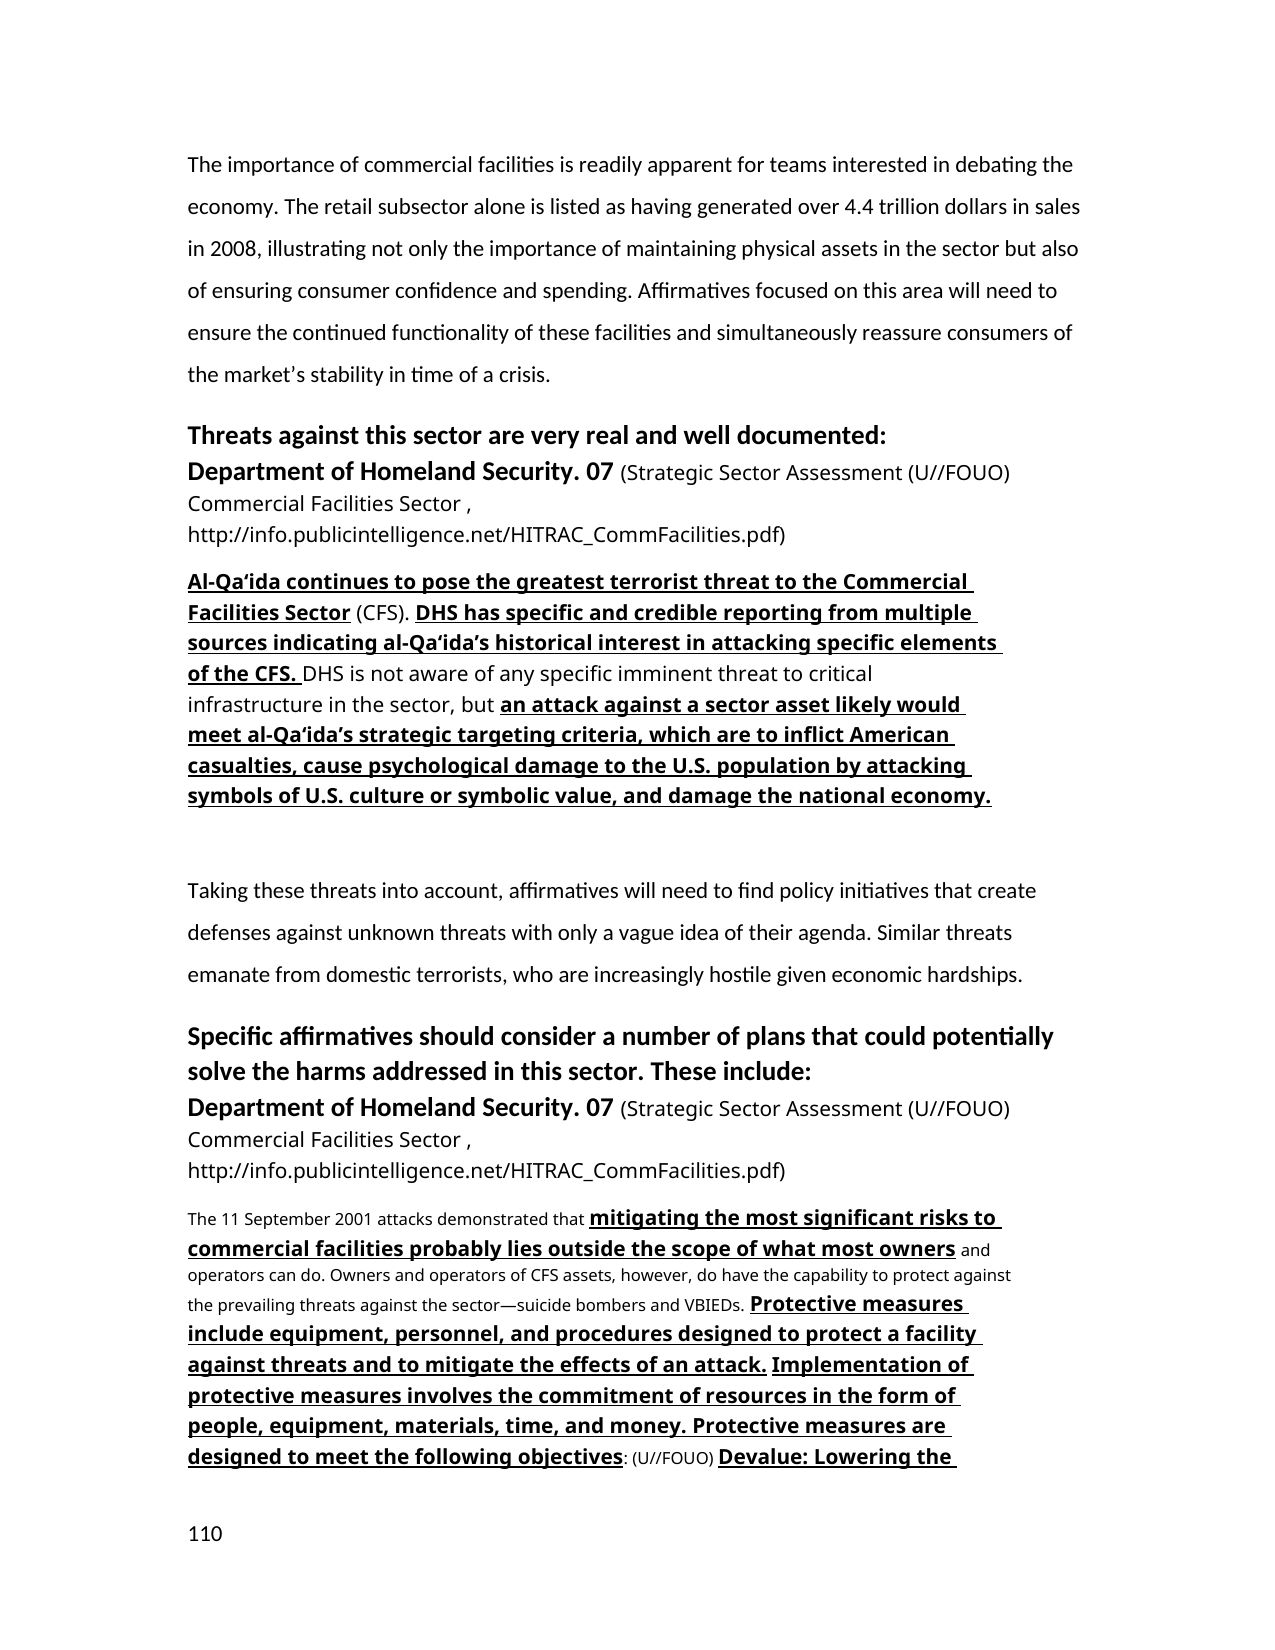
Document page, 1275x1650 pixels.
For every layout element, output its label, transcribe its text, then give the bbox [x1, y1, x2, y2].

text Department of Homeland Security. 07 (Strategic Sector Assessment (U//FOUO) Commercial Facilities Sector , http://info.publicintelligence.net/HITRAC_CommFacilities.pdf) [187, 454, 1012, 548]
text The importance of commercial facilities is readily apparent for teams interested in debating the economy. The retail subsector alone is listed as having generated over 4.4 trillion dollars in sales in 2008, illustrating not only the importance of maintaining physical assets in the sector but also of ensuring consumer confidence and spending. Affirmatives focused on this area will need to ensure the continued functionality of these facilities and simultaneously reassure consumers of the market’s stability in time of a crisis. [187, 150, 1087, 388]
text Taking these threats into account, affirmatives will need to find policy initiatives that create defenses against unknown threats with only a vague idea of their agenda. Similar threats emanate from domestic terrorists, who are increasingly hostile given economic hardships. [187, 876, 1087, 988]
text Al-Qa‘ida continues to pose the greatest terrorist threat to the Commercial Facilities Sector (CFS). DHS has specific and credible reporting from multiple sources indicating al-Qa‘ida’s historical interest in attacking specific elements of the CFS. DHS is not aware of any specific imminent threat to critical infrastructure in the sector, but an attack against a sector asset likely would meet al-Qa‘ida’s strategic targeting criteria, which are to inflict American casualties, cause psychological damage to the U.S. population by attacking symbols of U.S. culture or symbolic value, and damage the national economy. [187, 567, 1012, 810]
subtitle Specific affirmatives should consider a number of plans that could potentially solve the harms addressed in this sector. These include: [187, 1019, 1087, 1087]
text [187, 1203, 1012, 1471]
subtitle Threats against this sector are very real and well documented: [187, 418, 1087, 452]
text Department of Homeland Security. 07 (Strategic Sector Assessment (U//FOUO) Commercial Facilities Sector , http://info.publicintelligence.net/HITRAC_CommFacilities.pdf) [187, 1090, 1012, 1184]
